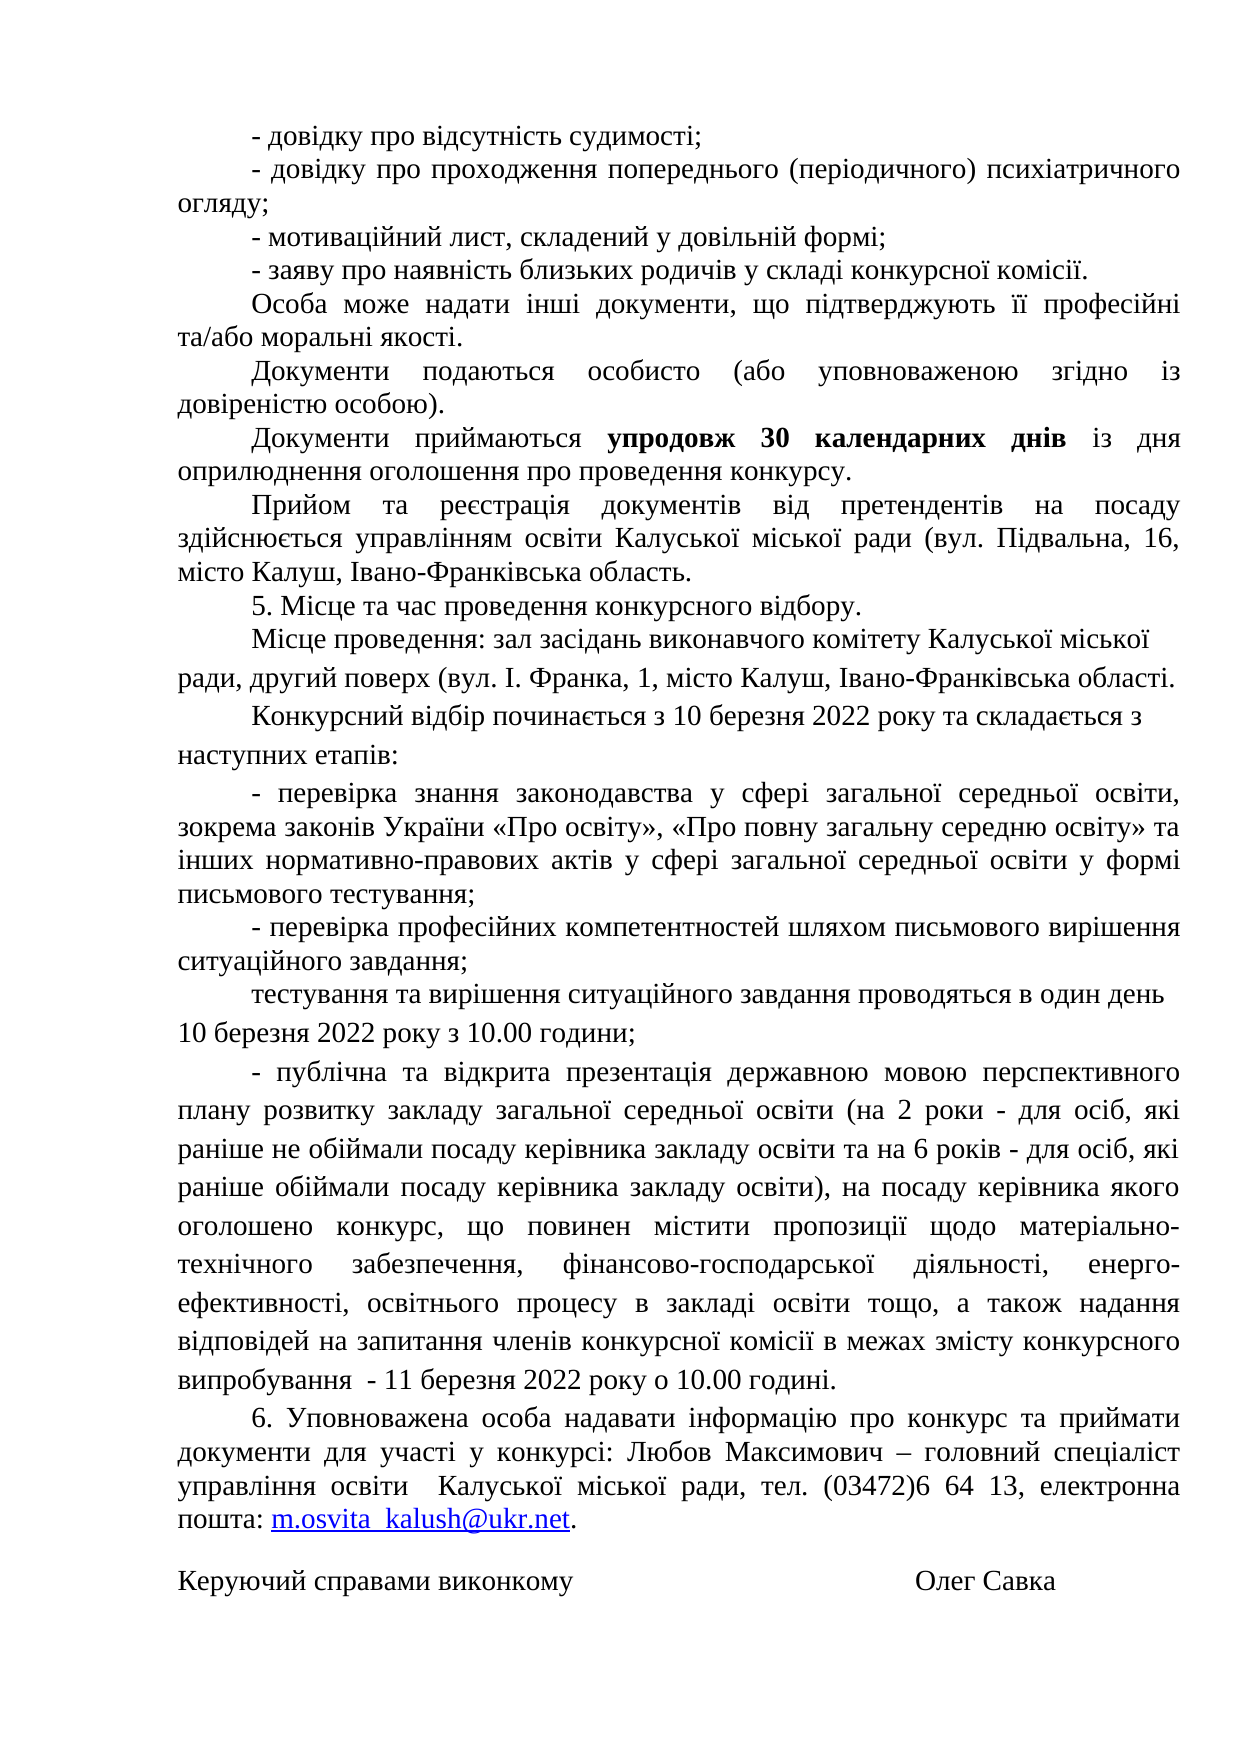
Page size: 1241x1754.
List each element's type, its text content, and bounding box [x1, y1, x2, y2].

text Документи приймаються упродовж 30 календарних днів із дня оприлюднення оголошення про проведення конкурсу. [177, 420, 1181, 487]
text - перевірка професійних компетентностей шляхом письмового вирішення ситуаційного завдання; [177, 909, 1181, 977]
text Місце проведення: зал засідань виконавчого комітету Калуської міської ради, другий поверх (вул. І. Франка, 1, місто Калуш, Івано-Франківська області. [177, 621, 1181, 693]
text Особа може надати інші документи, що підтверджують її професійні та/або моральні якості. [177, 286, 1181, 353]
text Прийом та реєстрація документів від претендентів на посаду здійснюється управлінням освіти Калуської міської ради (вул. Підвальна, 16, місто Калуш, Івано-Франківська область. [177, 487, 1181, 588]
text - довідку про відсутність судимості; [177, 118, 1181, 152]
text Документи подаються особисто (або уповноваженою згідно із довіреністю особою). [177, 353, 1181, 420]
text Керуючий справами виконкому Олег Савка [177, 1563, 1181, 1596]
text - мотиваційний лист, складений у довільній формі; [177, 219, 1181, 252]
text Конкурсний відбір починається з 10 березня 2022 року та складається з наступних етапів: [177, 698, 1181, 770]
text - перевірка знання законодавства у сфері загальної середньої освіти, зокрема законів України «Про освіту», «Про повну загальну середню освіту» та інших нормативно-правових актів у сфері загальної середньої освіти у формі письмового тестування; [177, 775, 1181, 909]
text - довідку про проходження попереднього (періодичного) психіатричного огляду; [177, 152, 1181, 219]
text 6. Уповноважена особа надавати інформацію про конкурс та приймати документи для участі у конкурсі: Любов Максимович – головний спеціаліст управління освіти Калуської міської ради, тел. (03472)6 64 13, електронна пошта: m.osvita_kalush@ukr.net. [177, 1401, 1181, 1535]
text 5. Місце та час проведення конкурсного відбору. [177, 588, 1181, 621]
text тестування та вирішення ситуаційного завдання проводяться в один день 10 березня 2022 року з 10.00 години; [177, 977, 1181, 1049]
text - заяву про наявність близьких родичів у складі конкурсної комісії. [177, 252, 1181, 286]
text - публічна та відкрита презентація державною мовою перспективного плану розвитку закладу загальної середньої освіти (на 2 роки - для осіб, які раніше не обіймали посаду керівника закладу освіти та на 6 років - для осіб, які раніше обіймали посаду керівника закладу освіти), на посаду керівника якого оголошено конкурс, що повинен містити пропозиції щодо матеріально-технічного забезпечення, фінансово-господарської діяльності, енерго-ефективності, освітнього процесу в закладі освіти тощо, а також надання відповідей на запитання членів конкурсної комісії в межах змісту конкурсного випробування - 11 березня 2022 року о 10.00 годині. [177, 1054, 1181, 1396]
